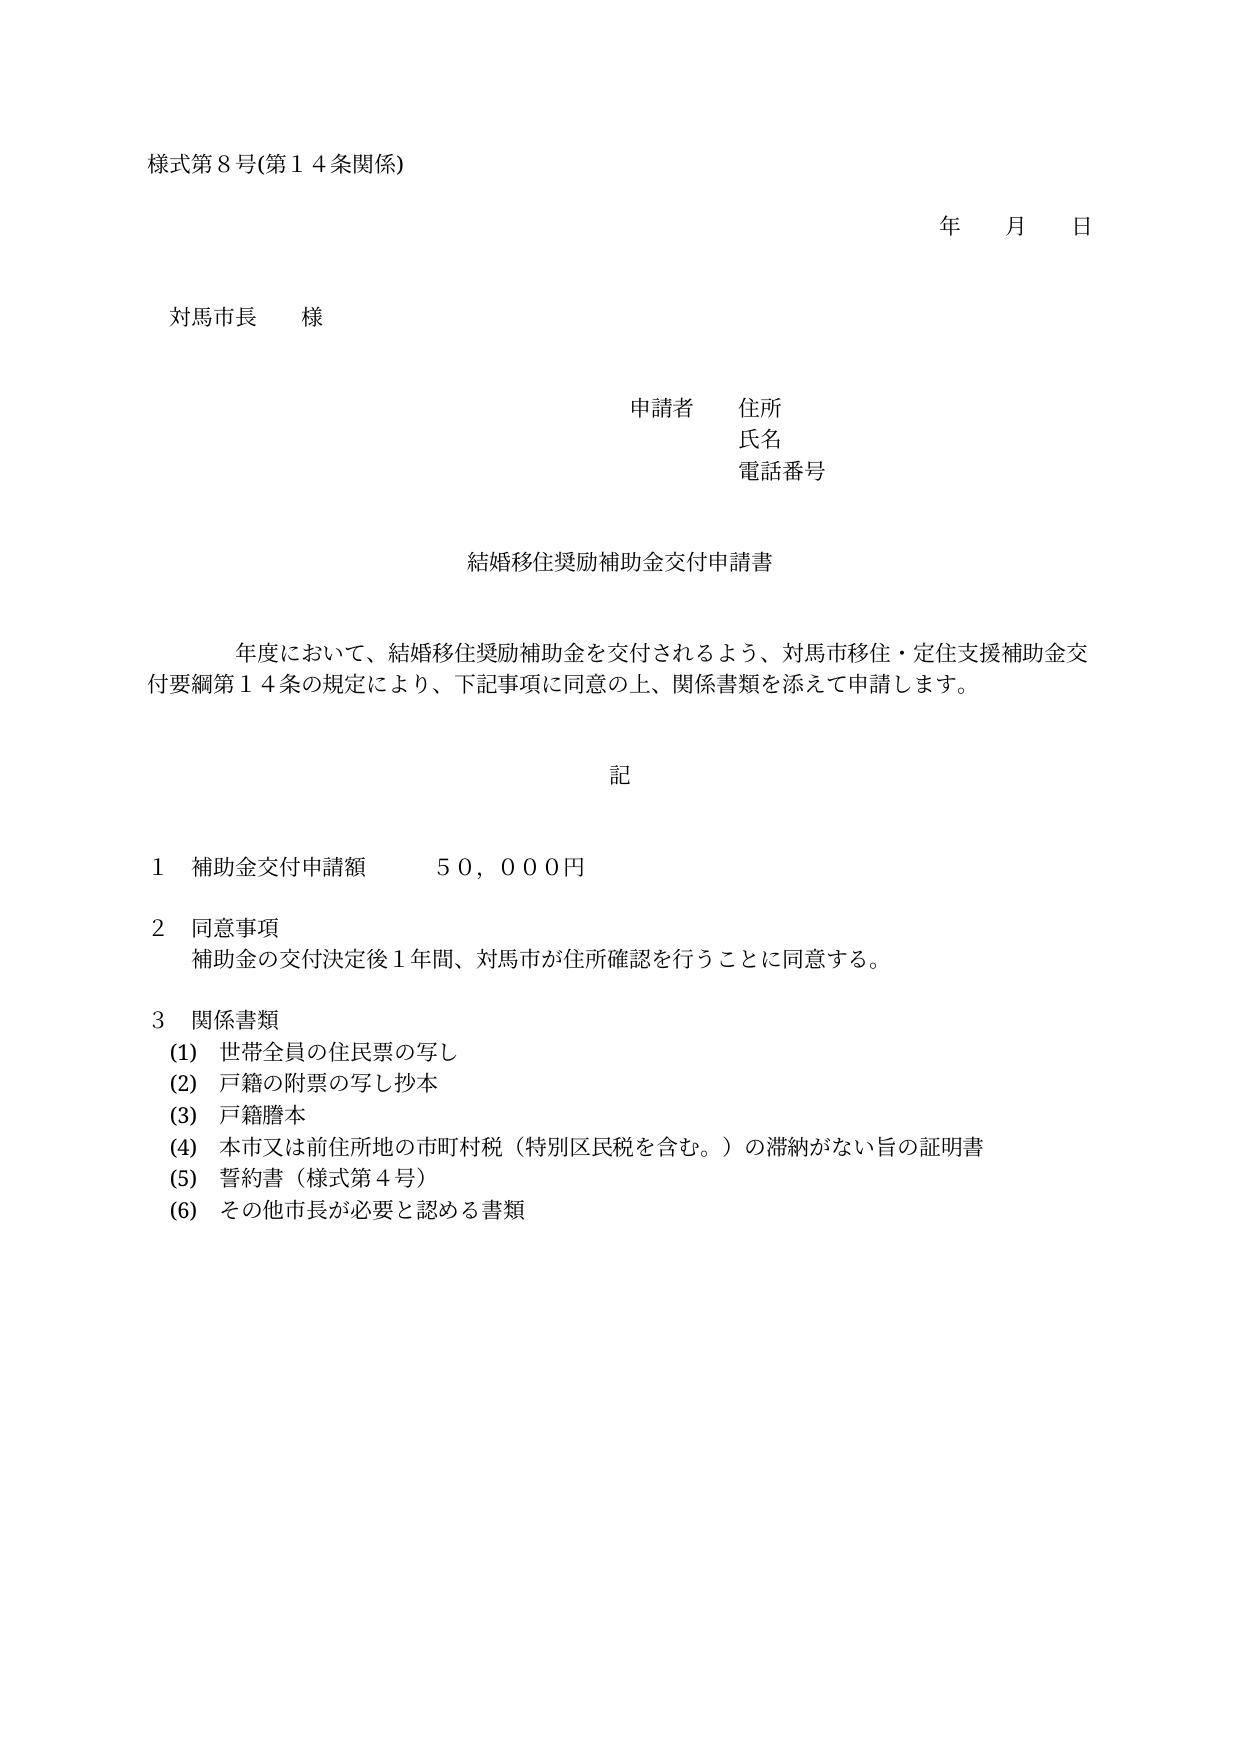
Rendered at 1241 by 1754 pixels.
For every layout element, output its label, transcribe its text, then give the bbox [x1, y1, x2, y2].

text 対馬市長 様 [148, 300, 1092, 332]
text 年度において、結婚移住奨励補助金を交付されるよう、対馬市移住・定住支援補助金交付要綱第１４条の規定により、下記事項に同意の上、関係書類を添えて申請します。 [148, 636, 1092, 699]
text 補助金の交付決定後１年間、対馬市が住所確認を行うことに同意する。 [148, 942, 1092, 974]
text (3) 戸籍謄本 [148, 1098, 1092, 1130]
text ２ 同意事項 [148, 911, 1092, 942]
text 記 [148, 759, 1092, 790]
text (4) 本市又は前住所地の市町村税（特別区民税を含む。）の滞納がない旨の証明書 [148, 1130, 1092, 1161]
text (2) 戸籍の附票の写し抄本 [148, 1067, 1092, 1098]
text 様式第８号(第１４条関係) [148, 148, 1092, 179]
text (6) その他市長が必要と認める書類 [148, 1193, 1092, 1224]
text 電話番号 [148, 454, 1092, 486]
text (5) 誓約書（様式第４号） [148, 1161, 1092, 1193]
text (1) 世帯全員の住民票の写し [148, 1035, 1092, 1067]
text 年 月 日 [148, 209, 1092, 241]
text ３ 関係書類 [148, 1004, 1092, 1035]
text 結婚移住奨励補助金交付申請書 [148, 545, 1092, 577]
text 氏名 [148, 423, 1092, 454]
text 申請者 住所 [148, 391, 1092, 423]
text １ 補助金交付申請額 ５０，０００円 [148, 850, 1092, 881]
